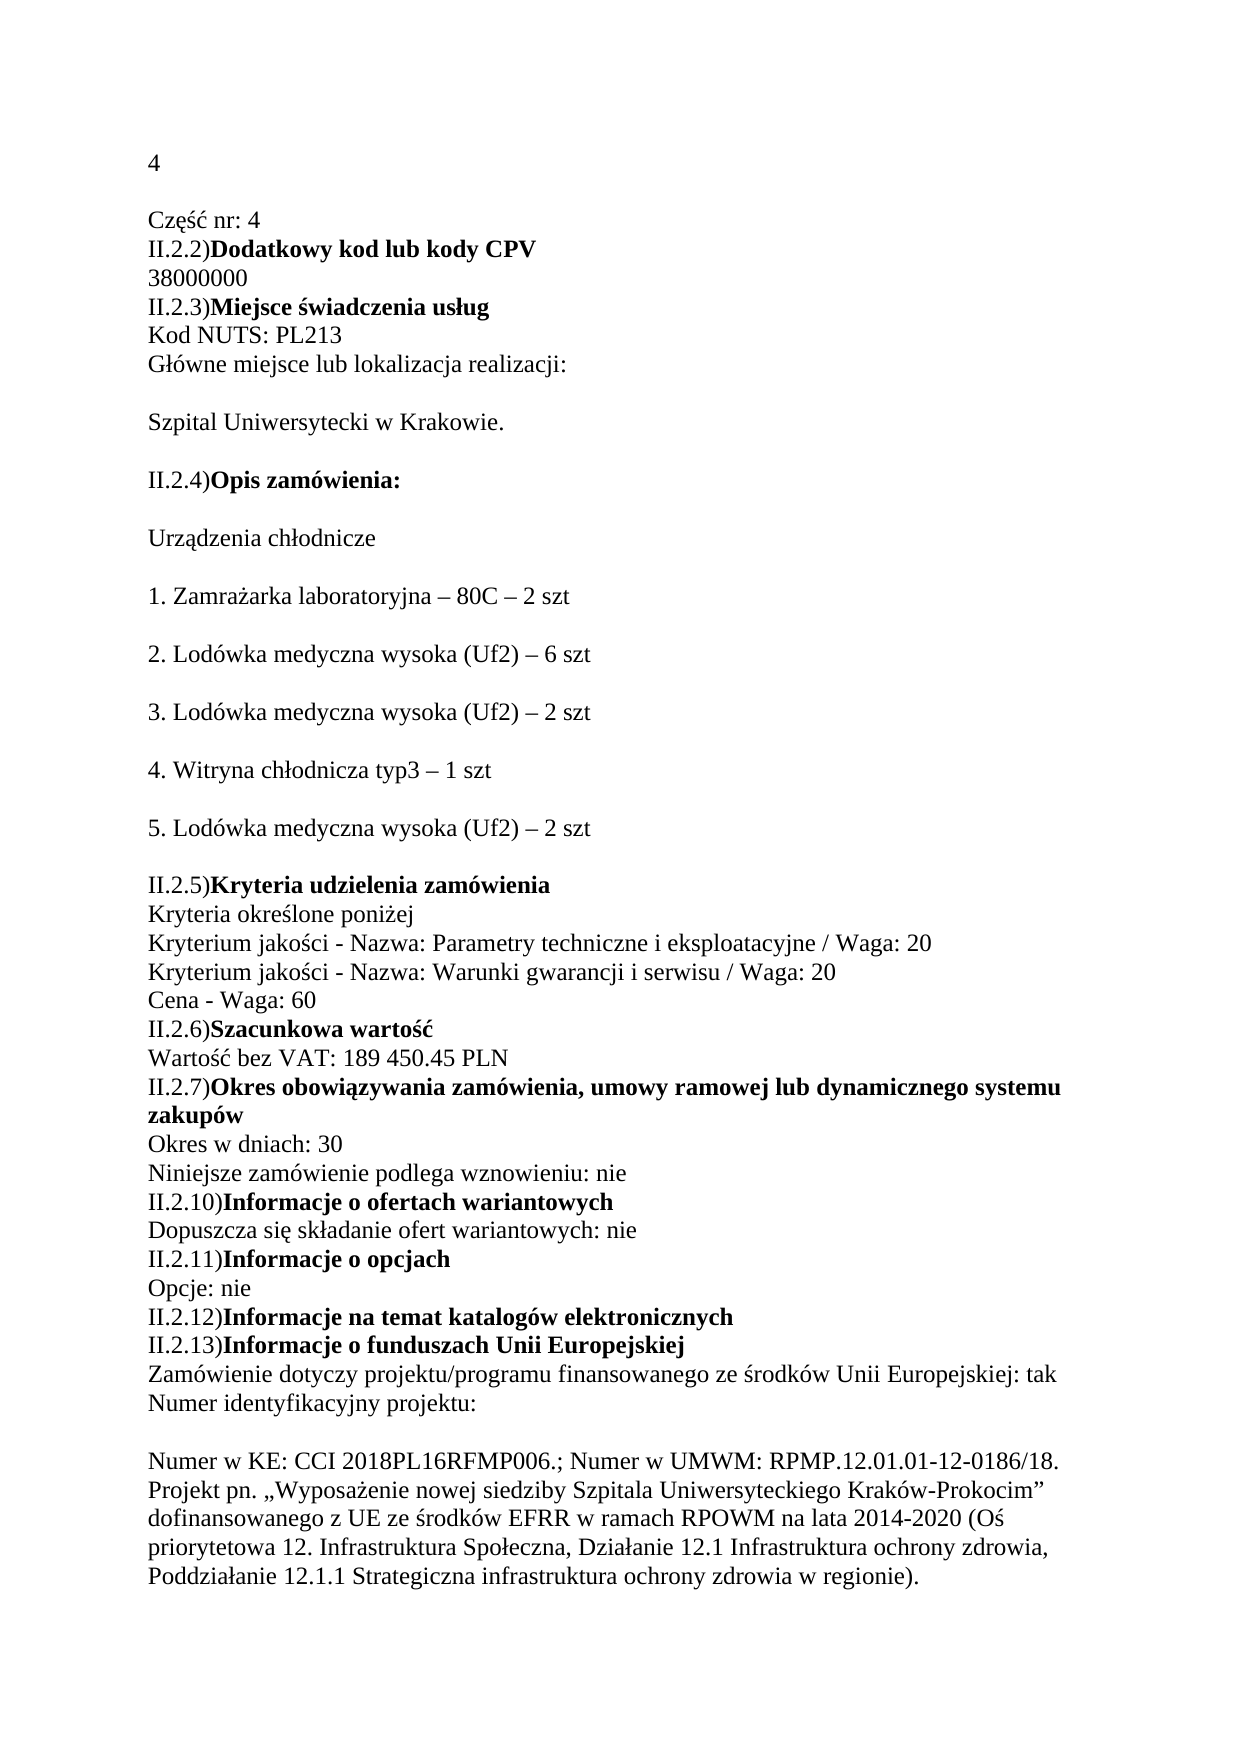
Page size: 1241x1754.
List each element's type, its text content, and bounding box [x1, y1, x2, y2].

text II.2.11)Informacje o opcjach [148, 1244, 1093, 1273]
text Kryteria określone poniżej [148, 899, 1093, 928]
text 1. Zamrażarka laboratoryjna – 80C – 2 szt [148, 581, 1093, 610]
text Niniejsze zamówienie podlega wznowieniu: nie [148, 1158, 1093, 1187]
text II.2.4)Opis zamówienia: [148, 465, 1093, 494]
text 2. Lodówka medyczna wysoka (Uf2) – 6 szt [148, 639, 1093, 668]
text Główne miejsce lub lokalizacja realizacji: [148, 349, 1093, 378]
text Okres w dniach: 30 [148, 1129, 1093, 1158]
text Kryterium jakości - Nazwa: Warunki gwarancji i serwisu / Waga: 20 [148, 957, 1093, 986]
text 4 [148, 148, 1093, 176]
text II.2.10)Informacje o ofertach wariantowych [148, 1187, 1093, 1216]
text Opcje: nie [148, 1273, 1093, 1302]
text Numer identyfikacyjny projektu: [148, 1388, 1093, 1417]
text Dopuszcza się składanie ofert wariantowych: nie [148, 1216, 1093, 1244]
text II.2.6)Szacunkowa wartość [148, 1014, 1093, 1043]
text Szpital Uniwersytecki w Krakowie. [148, 407, 1093, 436]
text Kryterium jakości - Nazwa: Parametry techniczne i eksploatacyjne / Waga: 20 [148, 928, 1093, 957]
text Cena - Waga: 60 [148, 986, 1093, 1014]
text II.2.2)Dodatkowy kod lub kody CPV [148, 234, 1093, 263]
text II.2.12)Informacje na temat katalogów elektronicznych [148, 1302, 1093, 1331]
text II.2.5)Kryteria udzielenia zamówienia [148, 871, 1093, 899]
text 3. Lodówka medyczna wysoka (Uf2) – 2 szt [148, 697, 1093, 726]
text Numer w KE: CCI 2018PL16RFMP006.; Numer w UMWM: RPMP.12.01.01-12-0186/18. Projekt pn. „Wyposażenie nowej siedziby Szpitala Uniwersyteckiego Kraków-Prokocim” dofinansowanego z UE ze środków EFRR w ramach RPOWM na lata 2014-2020 (Oś priorytetowa 12. Infrastruktura Społeczna, Działanie 12.1 Infrastruktura ochrony zdrowia, Poddziałanie 12.1.1 Strategiczna infrastruktura ochrony zdrowia w regionie). [148, 1446, 1093, 1590]
text II.2.13)Informacje o funduszach Unii Europejskiej [148, 1331, 1093, 1359]
text 38000000 [148, 263, 1093, 292]
text 4. Witryna chłodnicza typ3 – 1 szt [148, 755, 1093, 783]
text Kod NUTS: PL213 [148, 321, 1093, 349]
text 5. Lodówka medyczna wysoka (Uf2) – 2 szt [148, 813, 1093, 841]
text Zamówienie dotyczy projektu/programu finansowanego ze środków Unii Europejskiej: tak [148, 1359, 1093, 1388]
text Część nr: 4 [148, 206, 1093, 234]
text Wartość bez VAT: 189 450.45 PLN [148, 1043, 1093, 1072]
text II.2.7)Okres obowiązywania zamówienia, umowy ramowej lub dynamicznego systemu zakupów [148, 1072, 1093, 1129]
text II.2.3)Miejsce świadczenia usług [148, 292, 1093, 321]
text Urządzenia chłodnicze [148, 523, 1093, 552]
